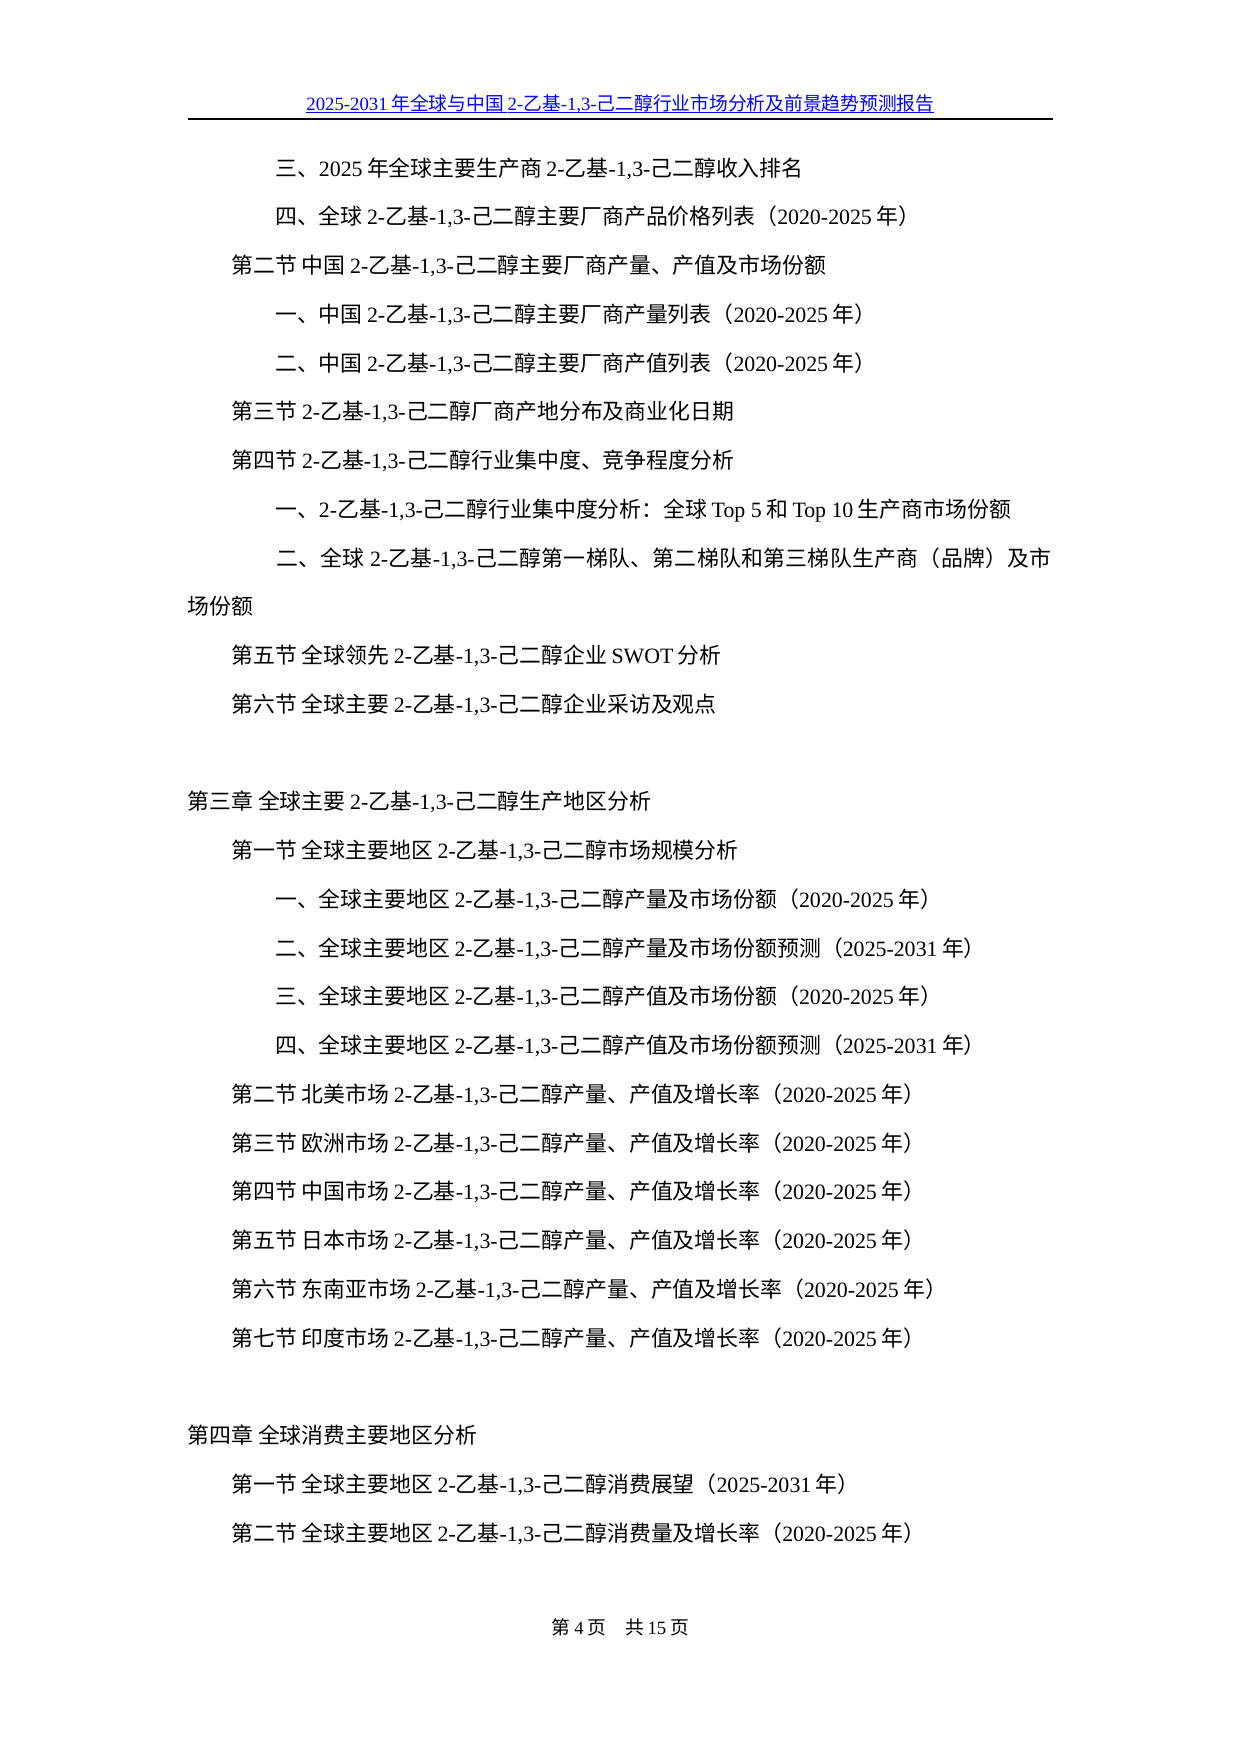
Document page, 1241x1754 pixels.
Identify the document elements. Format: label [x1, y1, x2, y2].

text [187, 150, 1053, 1548]
